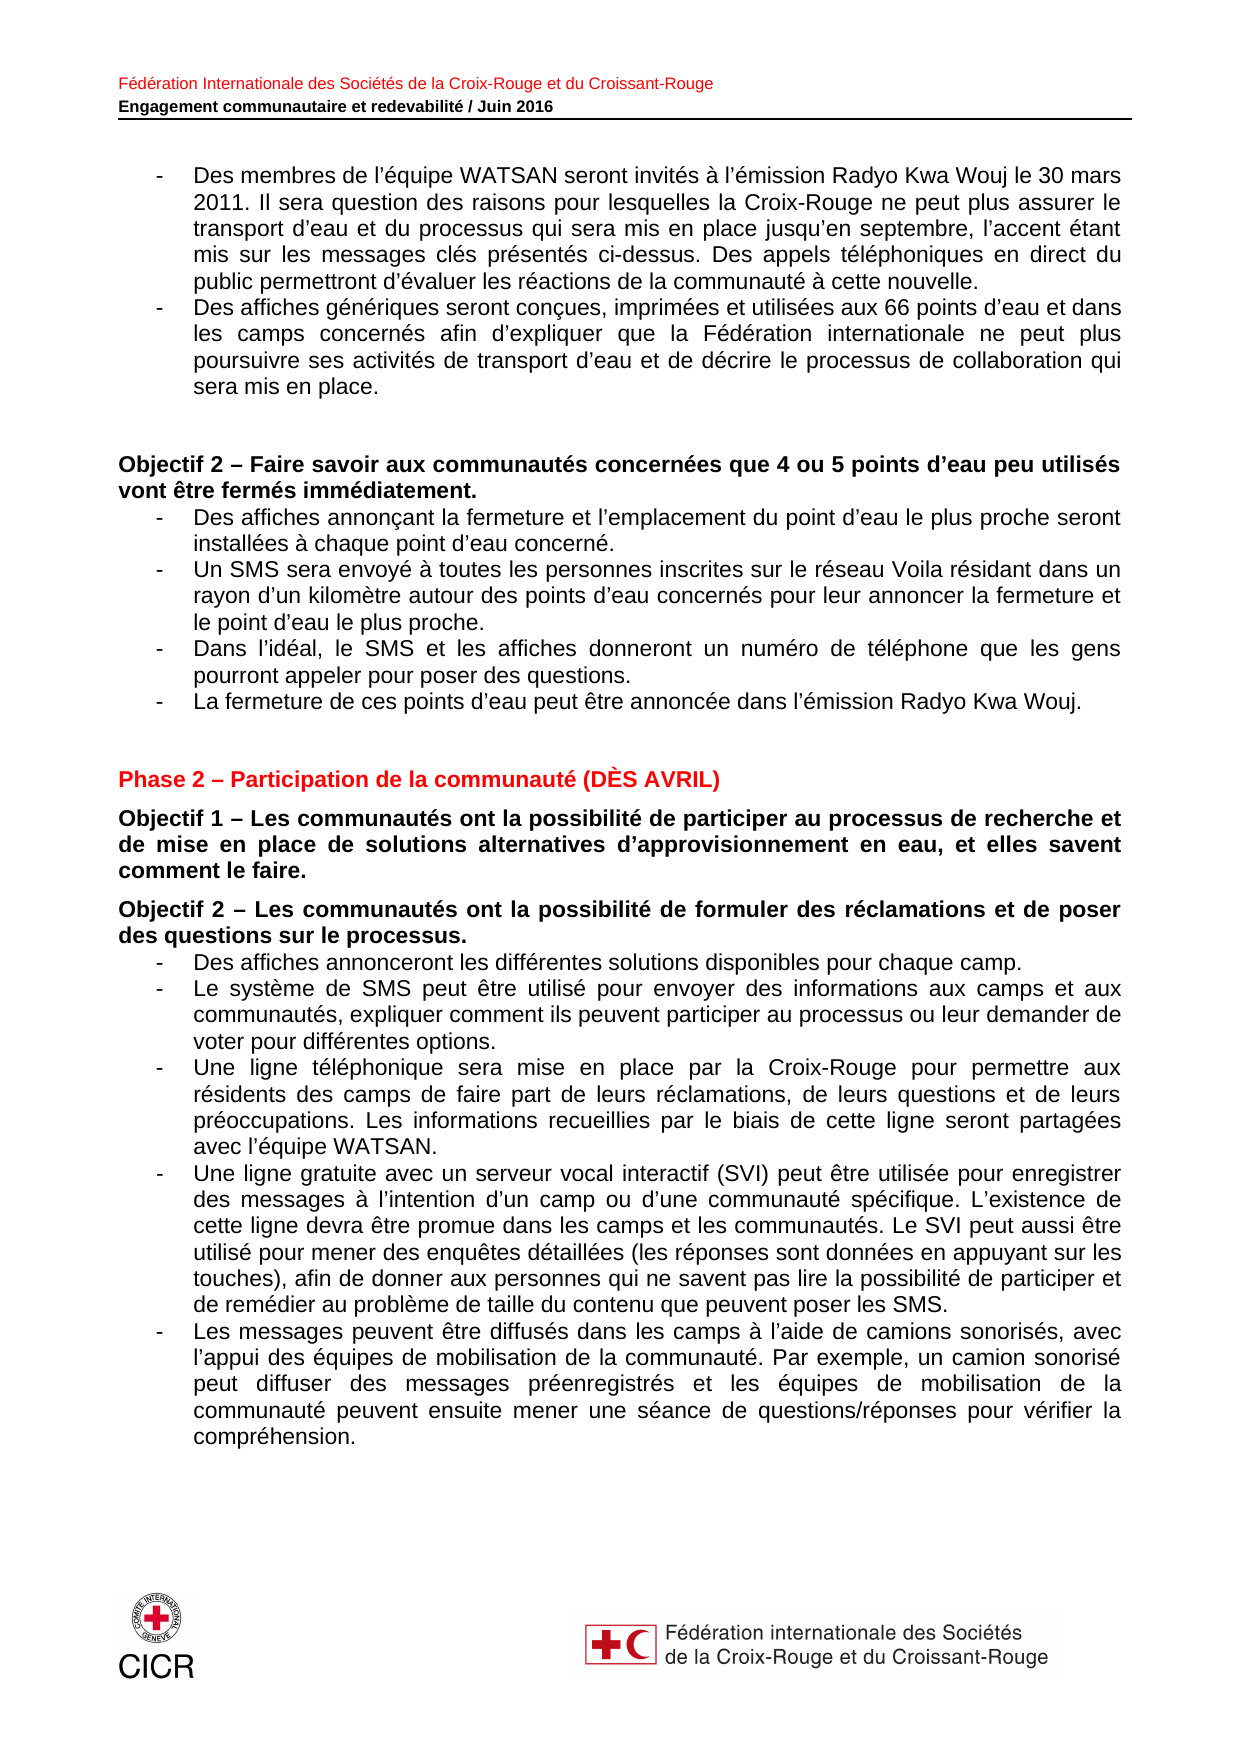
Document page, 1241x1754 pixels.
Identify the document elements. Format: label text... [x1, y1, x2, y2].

list Des affiches annonçant la fermeture et l’emplacement du point d’eau le plus proche seront installées à chaque point d’eau concerné. [156, 503, 1122, 556]
text Objectif 2 – Faire savoir aux communautés concernées que 4 ou 5 points d’eau peu utilisés vont être fermés immédiatement. [118, 451, 1122, 503]
list Des affiches génériques seront conçues, imprimées et utilisées aux 66 points d’eau et dans les camps concernés afin d’expliquer que la Fédération internationale ne peut plus poursuivre ses activités de transport d’eau et de décrire le processus de collaboration qui sera mis en place. [156, 294, 1122, 399]
list Une ligne gratuite avec un serveur vocal interactif (SVI) peut être utilisée pour enregistrer des messages à l’intention d’un camp ou d’une communauté spécifique. L’existence de cette ligne devra être promue dans les camps et les communautés. Le SVI peut aussi être utilisé pour mener des enquêtes détaillées (les réponses sont données en appuyant sur les touches), afin de donner aux personnes qui ne savent pas lire la possibilité de participer et de remédier au problème de taille du contenu que peuvent poser les SMS. [156, 1159, 1122, 1318]
list La fermeture de ces points d’eau peut être annoncée dans l’émission Radyo Kwa Wouj. [156, 688, 1122, 714]
text Objectif 1 – Les communautés ont la possibilité de participer au processus de recherche et de mise en place de solutions alternatives d’approvisionnement en eau, et elles savent comment le faire. [118, 804, 1122, 883]
list Un SMS sera envoyé à toutes les personnes inscrites sur le réseau Voila résidant dans un rayon d’un kilomètre autour des points d’eau concernés pour leur annoncer la fermeture et le point d’eau le plus proche. [156, 556, 1122, 635]
text Phase 2 – Participation de la communauté (DÈS AVRIL) [118, 766, 1122, 792]
list Les messages peuvent être diffusés dans les camps à l’aide de camions sonorisés, avec l’appui des équipes de mobilisation de la communauté. Par exemple, un camion sonorisé peut diffuser des messages préenregistrés et les équipes de mobilisation de la communauté peuvent ensuite mener une séance de questions/réponses pour vérifier la compréhension. [156, 1318, 1122, 1449]
picture [568, 1609, 1062, 1681]
list Des affiches annonceront les différentes solutions disponibles pour chaque camp. [156, 949, 1122, 975]
list Dans l’idéal, le SMS et les affiches donneront un numéro de téléphone que les gens pourront appeler pour poser des questions. [156, 635, 1122, 688]
list Le système de SMS peut être utilisé pour envoyer des informations aux camps et aux communautés, expliquer comment ils peuvent participer au processus ou leur demander de voter pour différentes options. [156, 975, 1122, 1054]
text Objectif 2 – Les communautés ont la possibilité de formuler des réclamations et de poser des questions sur le processus. [118, 896, 1122, 949]
list Des membres de l’équipe WATSAN seront invités à l’émission Radyo Kwa Wouj le 30 mars 2011. Il sera question des raisons pour lesquelles la Croix-Rouge ne peut plus assurer le transport d’eau et du processus qui sera mis en place jusqu’en septembre, l’accent étant mis sur les messages clés présentés ci-dessus. Des appels téléphoniques en direct du public permettront d’évaluer les réactions de la communauté à cette nouvelle. [156, 162, 1122, 294]
picture [118, 1591, 195, 1681]
list Une ligne téléphonique sera mise en place par la Croix-Rouge pour permettre aux résidents des camps de faire part de leurs réclamations, de leurs questions et de leurs préoccupations. Les informations recueillies par le biais de cette ligne seront partagées avec l’équipe WATSAN. [156, 1054, 1122, 1159]
